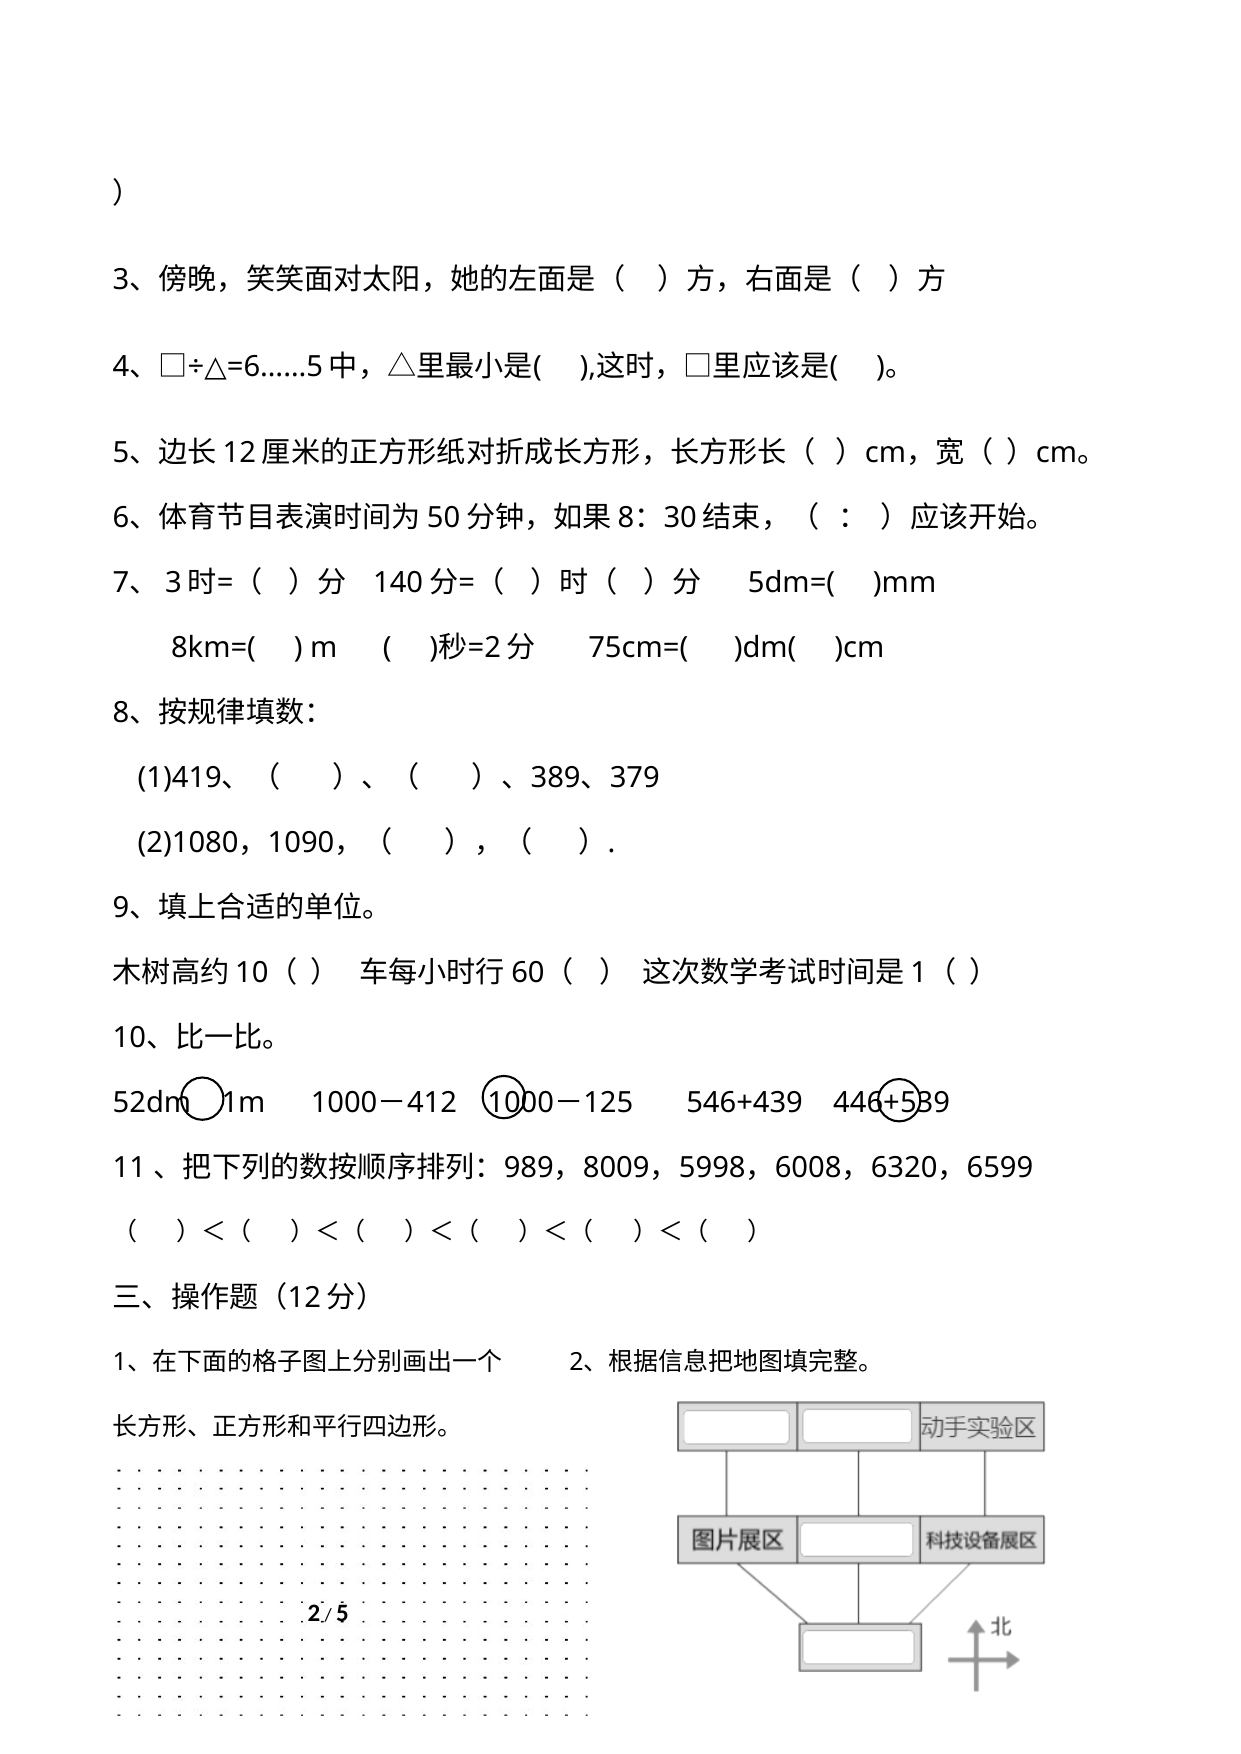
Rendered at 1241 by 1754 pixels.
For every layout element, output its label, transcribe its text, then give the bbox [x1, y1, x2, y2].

text 木树高约10（ ） 车每小时行60（ ） 这次数学考试时间是1（ ） [112, 937, 1128, 1002]
text 长方形、正方形和平行四边形。 [112, 1392, 1128, 1457]
picture [115, 1467, 588, 1716]
text （ ）＜（ ）＜（ ）＜（ ）＜（ ）＜（ ） [112, 1197, 1128, 1262]
text 8、按规律填数： [112, 677, 1128, 742]
text 7、 3时=（ ）分 140分=（ ）时（ ）分 5dm=( )mm [112, 547, 1128, 612]
text 10、比一比。 [112, 1002, 1128, 1067]
text 52dm 1m 1000－412 1000－125 546+439 446+539 [112, 1067, 1128, 1132]
text 1、在下面的格子图上分别画出一个 2、根据信息把地图填完整。 [112, 1327, 1128, 1392]
text 6、体育节目表演时间为50分钟，如果8：30结束，（ ： ）应该开始。 [112, 482, 1128, 547]
text 5、边长12厘米的正方形纸对折成长方形，长方形长（ ）cm，宽（ ）cm。 [112, 417, 1128, 482]
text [112, 158, 1128, 223]
text 9、填上合适的单位。 [112, 872, 1128, 937]
text (1)419、（ ）、（ ）、389、379 [137, 742, 1128, 807]
text (2)1080，1090，（ ），（ ）. [137, 807, 1128, 872]
text 3、傍晚，笑笑面对太阳，她的左面是（ ）方，右面是（ ）方 [112, 245, 1128, 310]
text 11 、把下列的数按顺序排列：989，8009，5998，6008，6320，6599 [112, 1132, 1128, 1197]
text 4、□÷△=6……5中，△里最小是( ),这时，□里应该是( )。 [112, 331, 1128, 396]
text 8km=( ) m ( )秒=2分 75cm=( )dm( )cm [112, 612, 1128, 677]
text 三、操作题（12分） [112, 1262, 1128, 1327]
